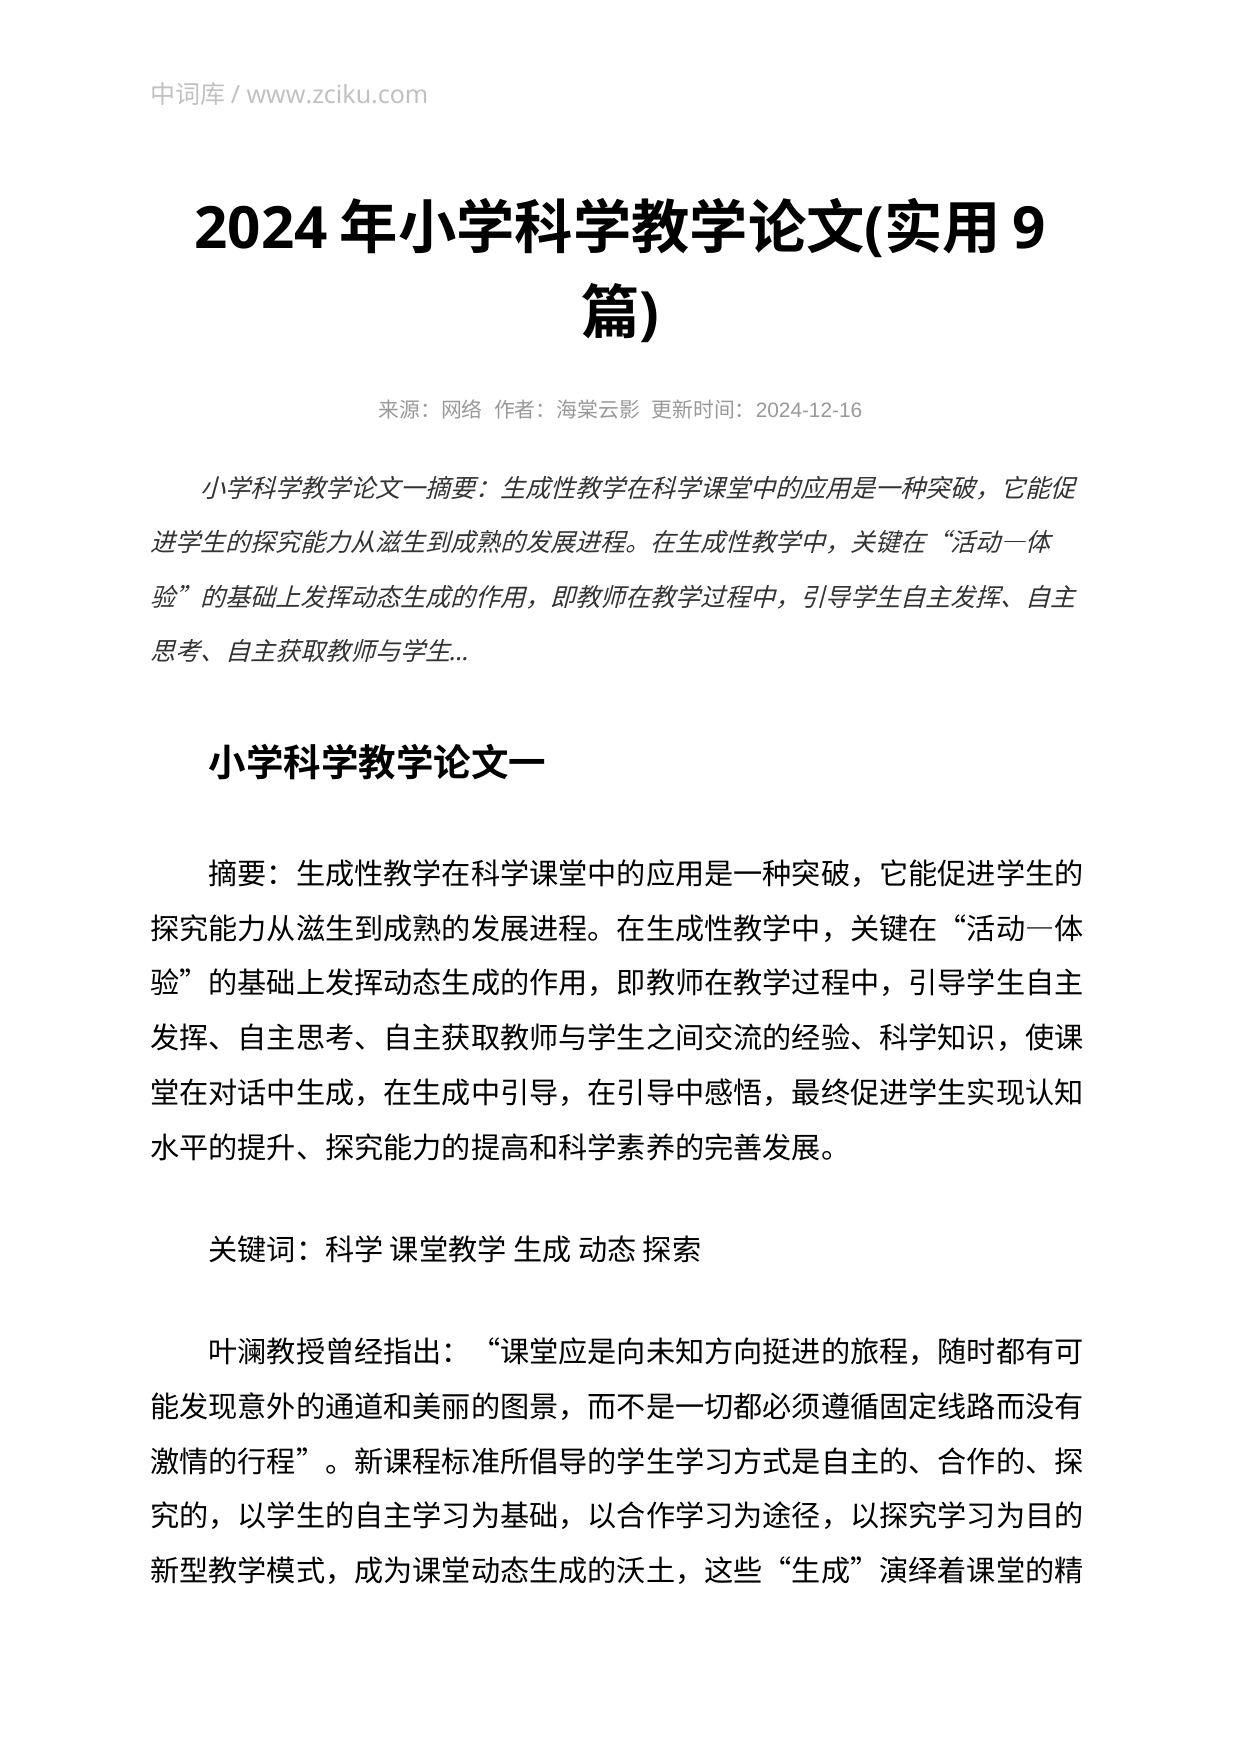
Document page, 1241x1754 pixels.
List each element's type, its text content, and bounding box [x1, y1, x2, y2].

text 关键词：科学 课堂教学 生成 动态 探索 [150, 1227, 1090, 1269]
text 小学科学教学论文一摘要：生成性教学在科学课堂中的应用是一种突破，它能促进学生的探究能力从滋生到成熟的发展进程。在生成性教学中，关键在“活动—体验”的基础上发挥动态生成的作用，即教师在教学过程中，引导学生自主发挥、自主思考、自主获取教师与学生... [150, 468, 1090, 668]
subtitle 2024年小学科学教学论文(实用9篇) [150, 181, 1090, 351]
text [150, 1328, 1090, 1590]
text 摘要：生成性教学在科学课堂中的应用是一种突破，它能促进学生的探究能力从滋生到成熟的发展进程。在生成性教学中，关键在“活动—体验”的基础上发挥动态生成的作用，即教师在教学过程中，引导学生自主发挥、自主思考、自主获取教师与学生之间交流的经验、科学知识，使课堂在对话中生成，在生成中引导，在引导中感悟，最终促进学生实现认知水平的提升、探究能力的提高和科学素养的完善发展。 [150, 850, 1090, 1167]
text 小学科学教学论文一 [150, 733, 1090, 787]
text 来源：网络 作者：海棠云影 更新时间：2024-12-16 [150, 398, 1090, 422]
